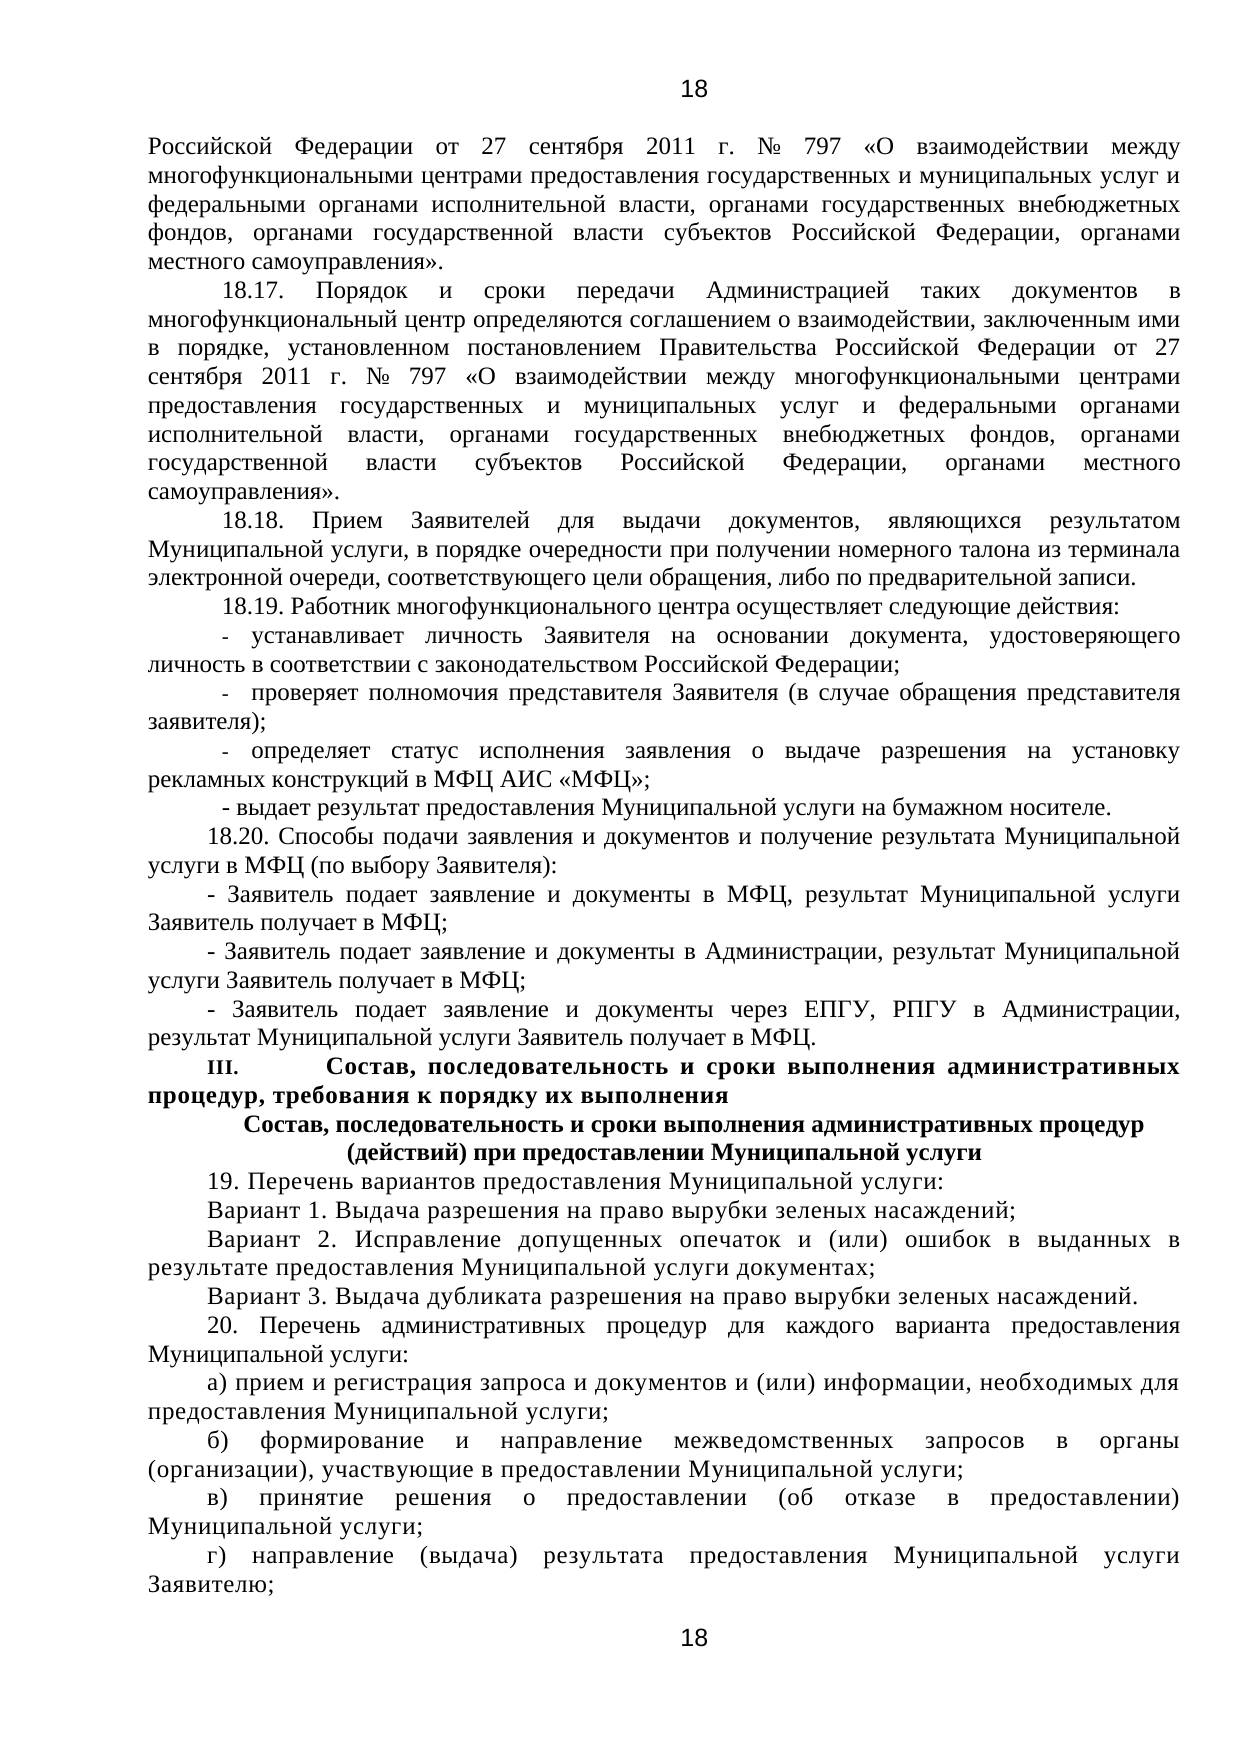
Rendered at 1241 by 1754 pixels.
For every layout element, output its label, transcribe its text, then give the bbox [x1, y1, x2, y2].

text 20. Перечень административных процедур для каждого варианта предоставления Муниципальной услуги: [148, 1310, 1181, 1367]
text 19. Перечень вариантов предоставления Муниципальной услуги: [148, 1166, 1181, 1195]
text а) прием и регистрация запроса и документов и (или) информации, необходимых для предоставления Муниципальной услуги; [148, 1367, 1181, 1425]
text 18.19. Работник многофункционального центра осуществляет следующие действия: [148, 591, 1181, 620]
text - Заявитель подает заявление и документы в Администрации, результат Муниципальной услуги Заявитель получает в МФЦ; [148, 936, 1181, 994]
text Вариант 2. Исправление допущенных опечаток и (или) ошибок в выданных в результате предоставления Муниципальной услуги документах; [148, 1224, 1181, 1281]
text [148, 131, 1181, 275]
text - Заявитель подает заявление и документы через ЕПГУ, РПГУ в Администрации, результат Муниципальной услуги Заявитель получает в МФЦ. [148, 994, 1181, 1051]
list определяет статус исполнения заявления о выдаче разрешения на установку рекламных конструкций в МФЦ АИС «МФЦ»; [148, 735, 1181, 792]
list проверяет полномочия представителя Заявителя (в случае обращения представителя заявителя); [148, 677, 1181, 735]
text г) направление (выдача) результата предоставления Муниципальной услуги Заявителю; [148, 1540, 1181, 1597]
text 18.17. Порядок и сроки передачи Администрацией таких документов в многофункциональный центр определяются соглашением о взаимодействии, заключенным ими в порядке, установленном постановлением Правительства Российской Федерации от 27 сентября 2011 г. № 797 «О взаимодействии между многофункциональными центрами предоставления государственных и муниципальных услуг и федеральными органами исполнительной власти, органами государственных внебюджетных фондов, органами государственной власти субъектов Российской Федерации, органами местного самоуправления». [148, 275, 1181, 505]
text - выдает результат предоставления Муниципальной услуги на бумажном носителе. [148, 792, 1181, 821]
list устанавливает личность Заявителя на основании документа, удостоверяющего личность в соответствии с законодательством Российской Федерации; [148, 620, 1181, 677]
text 18.18. Прием Заявителей для выдачи документов, являющихся результатом Муниципальной услуги, в порядке очередности при получении номерного талона из терминала электронной очереди, соответствующего цели обращения, либо по предварительной записи. [148, 505, 1181, 591]
list Состав, последовательность и сроки выполнения административных процедур, требования к порядку их выполнения [148, 1051, 1181, 1109]
text б) формирование и направление межведомственных запросов в органы (организации), участвующие в предоставлении Муниципальной услуги; [148, 1425, 1181, 1482]
text - Заявитель подает заявление и документы в МФЦ, результат Муниципальной услуги Заявитель получает в МФЦ; [148, 879, 1181, 936]
text Вариант 3. Выдача дубликата разрешения на право вырубки зеленых насаждений. [148, 1281, 1181, 1310]
text в) принятие решения о предоставлении (об отказе в предоставлении) Муниципальной услуги; [148, 1482, 1181, 1540]
text 18.20. Способы подачи заявления и документов и получение результата Муниципальной услуги в МФЦ (по выбору Заявителя): [148, 821, 1181, 879]
text Состав, последовательность и сроки выполнения административных процедур (действий) при предоставлении Муниципальной услуги [148, 1109, 1181, 1166]
text Вариант 1. Выдача разрешения на право вырубки зеленых насаждений; [148, 1195, 1181, 1224]
